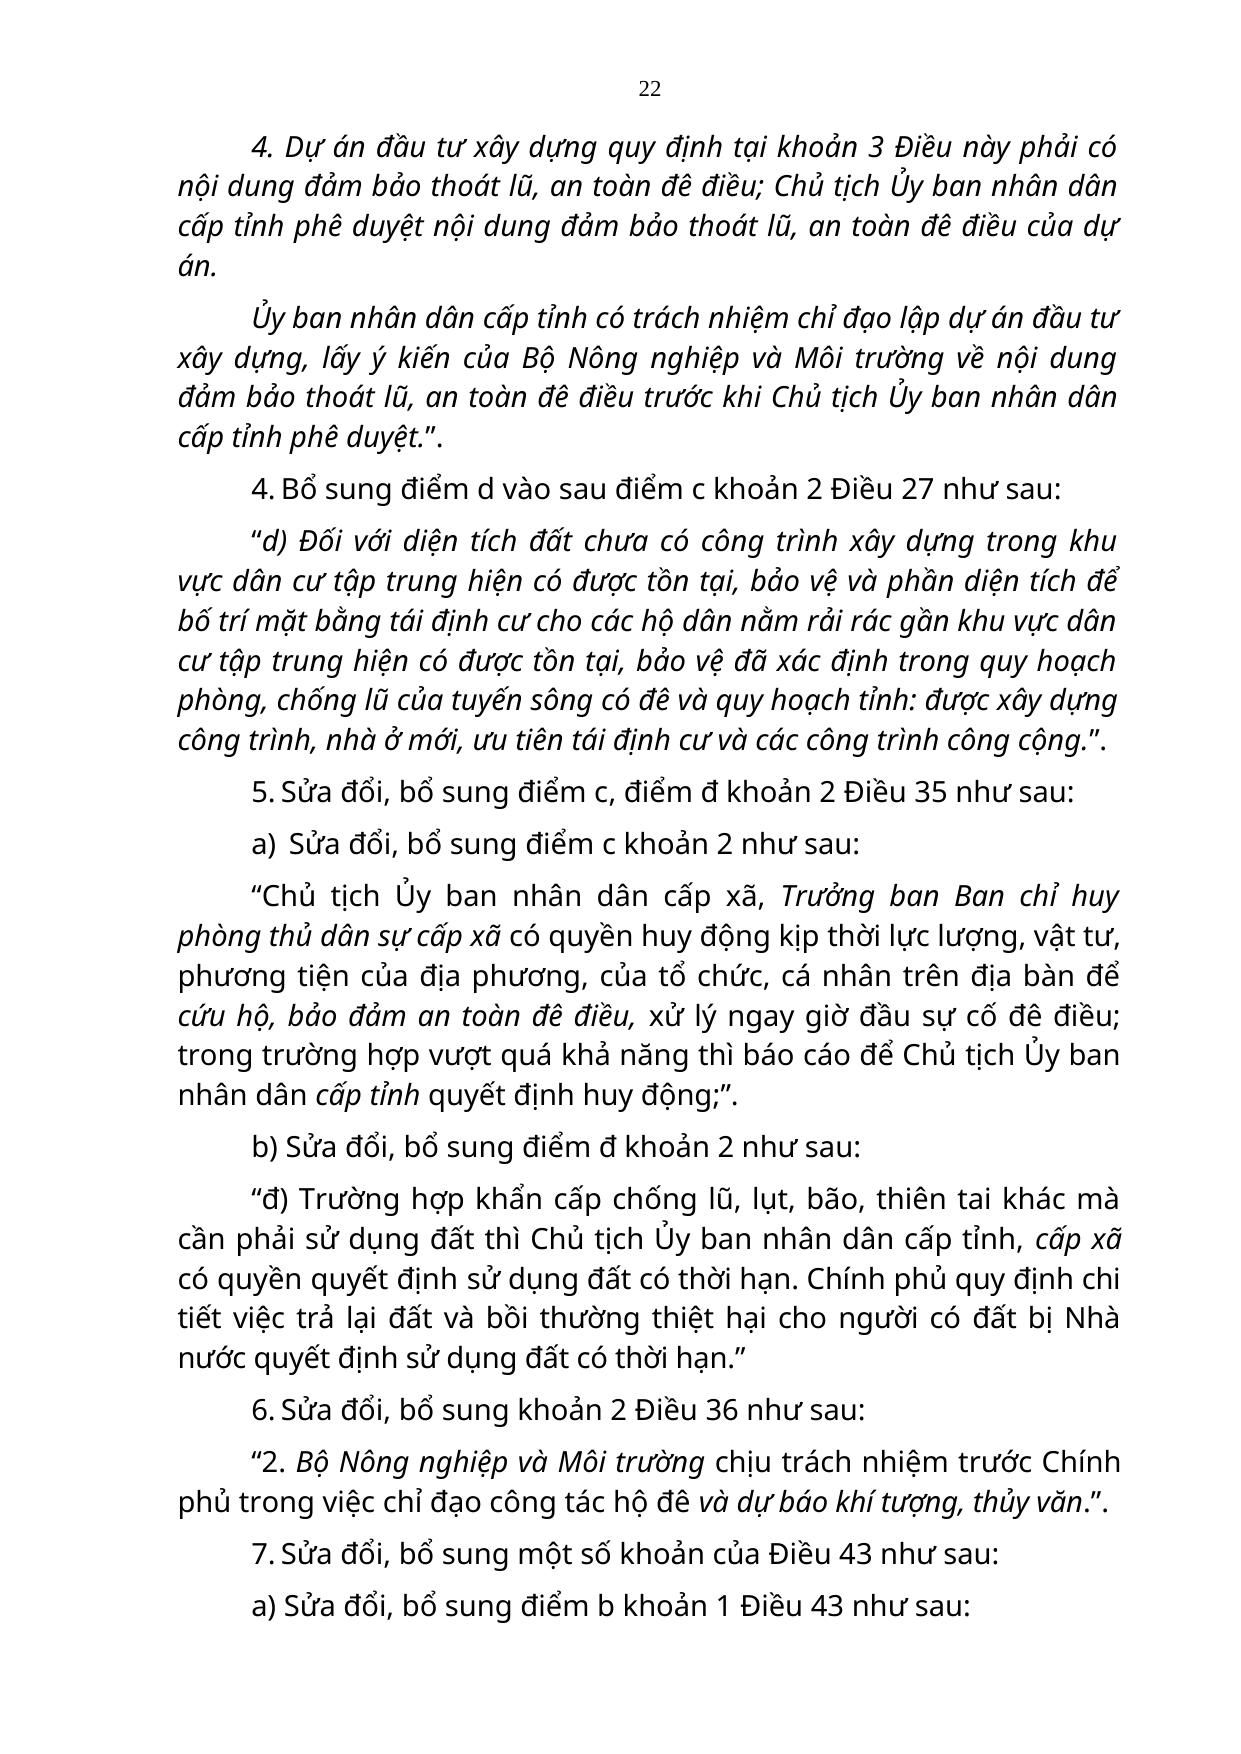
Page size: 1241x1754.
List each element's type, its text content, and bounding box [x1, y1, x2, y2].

text Ủy ban nhân dân cấp tỉnh có trách nhiệm chỉ đạo lập dự án đầu tư xây dựng, lấy ý kiến của Bộ Nông nghiệp và Môi trường về nội dung đảm bảo thoát lũ, an toàn đê điều trước khi Chủ tịch Ủy ban nhân dân cấp tỉnh phê duyệt.”. [177, 297, 1122, 456]
list Sửa đổi, bổ sung điểm c, điểm đ khoản 2 Điều 35 như sau: [177, 771, 1122, 811]
list Sửa đổi, bổ sung khoản 2 Điều 36 như sau: [177, 1389, 1122, 1429]
text a) Sửa đổi, bổ sung điểm b khoản 1 Điều 43 như sau: [177, 1586, 1122, 1625]
list Sửa đổi, bổ sung một số khoản của Điều 43 như sau: [177, 1533, 1122, 1573]
list “đ) Trường hợp khẩn cấp chống lũ, lụt, bão, thiên tai khác mà cần phải sử dụng đất thì Chủ tịch Ủy ban nhân dân cấp tỉnh, cấp xã có quyền quyết định sử dụng đất có thời hạn. Chính phủ quy định chi tiết việc trả lại đất và bồi thường thiệt hại cho người có đất bị Nhà nước quyết định sử dụng đất có thời hạn.” [177, 1178, 1122, 1377]
list Bổ sung điểm d vào sau điểm c khoản 2 Điều 27 như sau: [177, 468, 1122, 508]
list “d) Đối với diện tích đất chưa có công trình xây dựng trong khu vực dân cư tập trung hiện có được tồn tại, bảo vệ và phần diện tích để bố trí mặt bằng tái định cư cho các hộ dân nằm rải rác gần khu vực dân cư tập trung hiện có được tồn tại, bảo vệ đã xác định trong quy hoạch phòng, chống lũ của tuyến sông có đê và quy hoạch tỉnh: được xây dựng công trình, nhà ở mới, ưu tiên tái định cư và các công trình công cộng.”. [177, 521, 1122, 759]
list Sửa đổi, bổ sung điểm c khoản 2 như sau: [251, 823, 1122, 863]
text 4. Dự án đầu tư xây dựng quy định tại khoản 3 Điều này phải có nội dung đảm bảo thoát lũ, an toàn đê điều; Chủ tịch Ủy ban nhân dân cấp tỉnh phê duyệt nội dung đảm bảo thoát lũ, an toàn đê điều của dự án. [177, 126, 1122, 285]
list b) Sửa đổi, bổ sung điểm đ khoản 2 như sau: [251, 1126, 1122, 1166]
list “2. Bộ Nông nghiệp và Môi trường chịu trách nhiệm trước Chính phủ trong việc chỉ đạo công tác hộ đê và dự báo khí tượng, thủy văn.”. [177, 1442, 1122, 1521]
text “Chủ tịch Ủy ban nhân dân cấp xã, Trưởng ban Ban chỉ huy phòng thủ dân sự cấp xã có quyền huy động kịp thời lực lượng, vật tư, phương tiện của địa phương, của tổ chức, cá nhân trên địa bàn để cứu hộ, bảo đảm an toàn đê điều, xử lý ngay giờ đầu sự cố đê điều; trong trường hợp vượt quá khả năng thì báo cáo để Chủ tịch Ủy ban nhân dân cấp tỉnh quyết định huy động;”. [177, 876, 1122, 1114]
